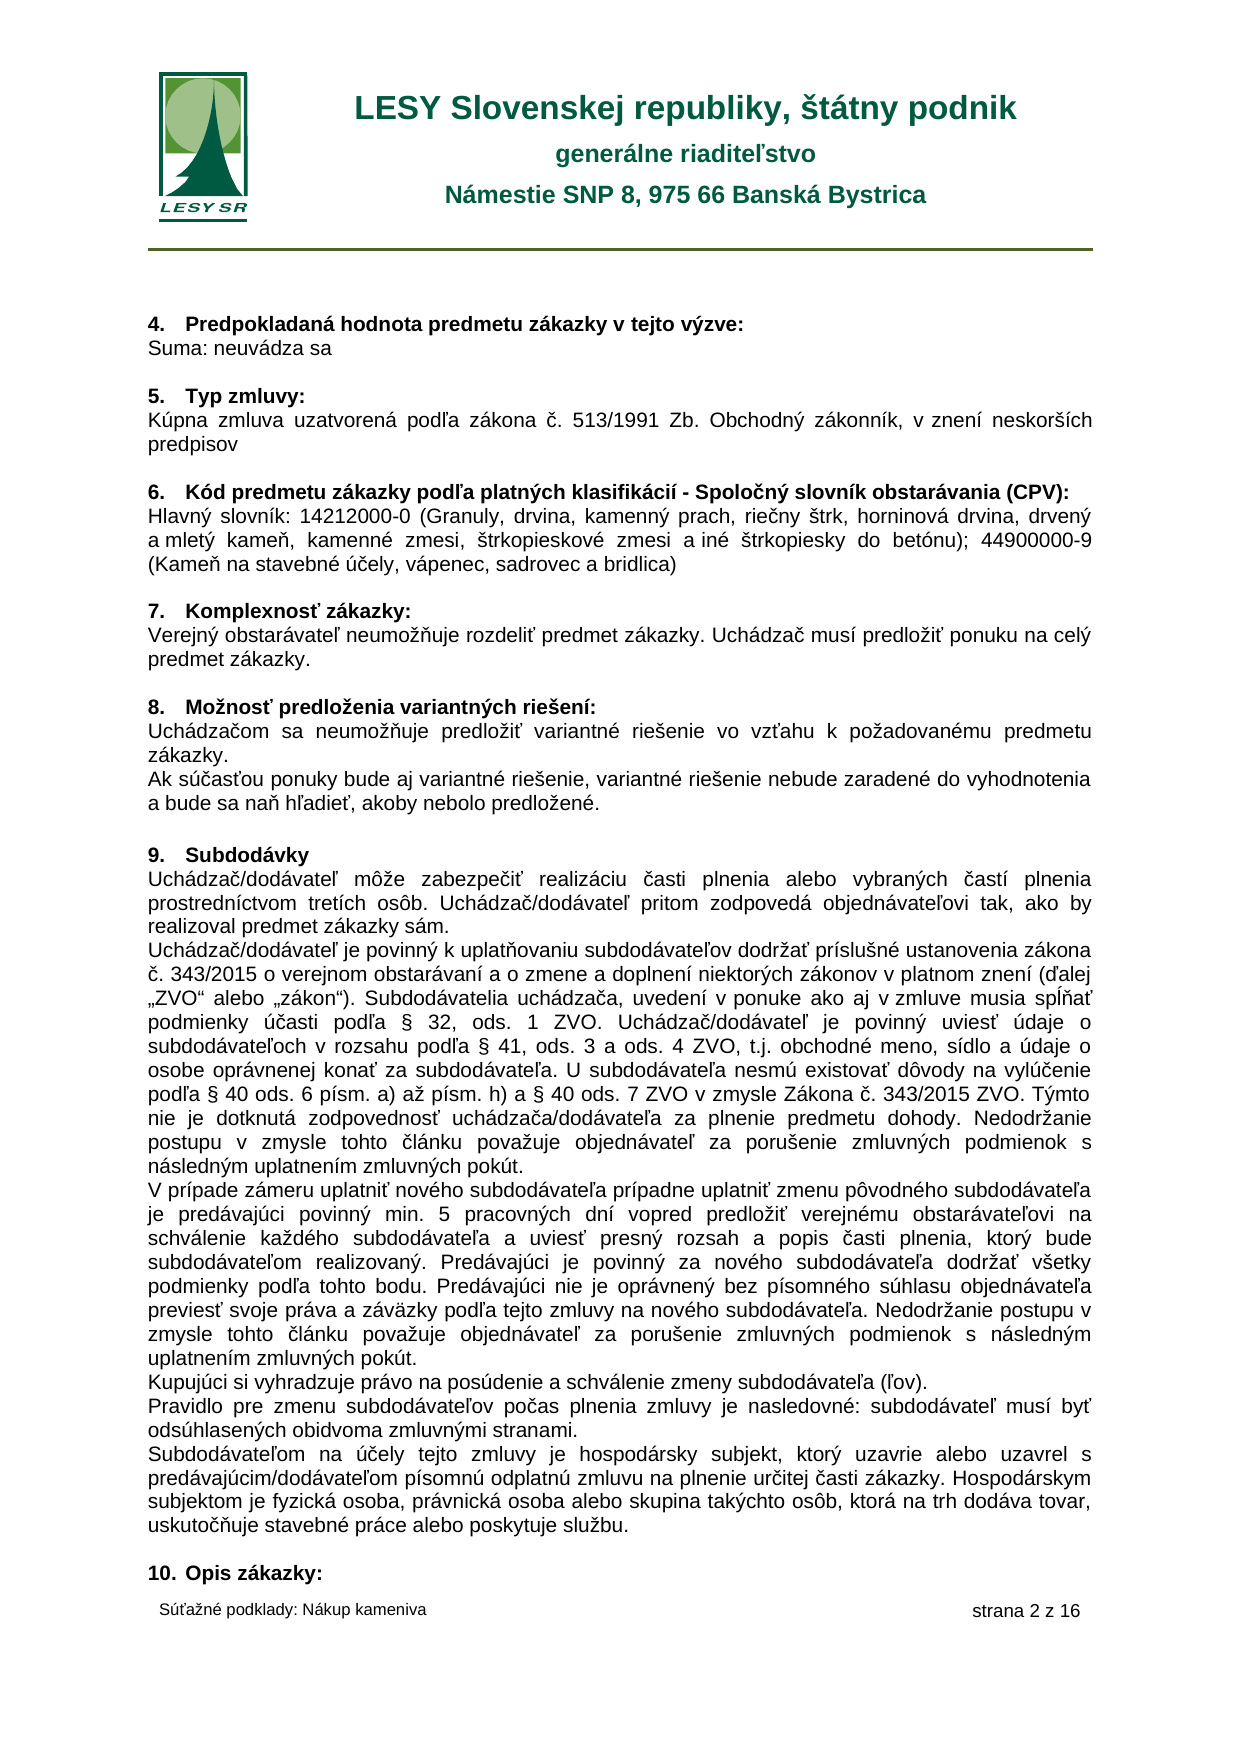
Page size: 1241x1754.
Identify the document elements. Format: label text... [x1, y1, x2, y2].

text Uchádzač/dodávateľ môže zabezpečiť realizáciu časti plnenia alebo vybraných častí plnenia prostredníctvom tretích osôb. Uchádzač/dodávateľ pritom zodpovedá objednávateľovi tak, ako by realizoval predmet zákazky sám. [148, 866, 1093, 938]
list Predpokladaná hodnota predmetu zákazky v tejto výzve: [148, 312, 1093, 336]
text Kupujúci si vyhradzuje právo na posúdenie a schválenie zmeny subdodávateľa (ľov). [148, 1369, 1093, 1393]
text Subdodávateľom na účely tejto zmluvy je hospodársky subjekt, ktorý uzavrie alebo uzavrel s predávajúcim/dodávateľom písomnú odplatnú zmluvu na plnenie určitej časti zákazky. Hospodárskym subjektom je fyzická osoba, právnická osoba alebo skupina takýchto osôb, ktorá na trh dodáva tovar, uskutočňuje stavebné práce alebo poskytuje službu. [148, 1441, 1093, 1537]
list Kód predmetu zákazky podľa platných klasifikácií - Spoločný slovník obstarávania (CPV): [148, 479, 1093, 503]
text Suma: neuvádza sa [148, 336, 1093, 360]
text Hlavný slovník: 14212000-0 (Granuly, drvina, kamenný prach, riečny štrk, horninová drvina, drvený a mletý kameň, kamenné zmesi, štrkopieskové zmesi a iné štrkopiesky do betónu); 44900000-9 (Kameň na stavebné účely, vápenec, sadrovec a bridlica) [148, 503, 1093, 575]
text Ak súčasťou ponuky bude aj variantné riešenie, variantné riešenie nebude zaradené do vyhodnotenia a bude sa naň hľadieť, akoby nebolo predložené. [148, 767, 1093, 815]
text Pravidlo pre zmenu subdodávateľov počas plnenia zmluvy je nasledovné: subdodávateľ musí byť odsúhlasených obidvoma zmluvnými stranami. [148, 1393, 1093, 1441]
list Subdodávky [148, 842, 1093, 866]
text V prípade zámeru uplatniť nového subdodávateľa prípadne uplatniť zmenu pôvodného subdodávateľa je predávajúci povinný min. 5 pracovných dní vopred predložiť verejnému obstarávateľovi na schválenie každého subdodávateľa a uviesť presný rozsah a popis časti plnenia, ktorý bude subdodávateľom realizovaný. Predávajúci je povinný za nového subdodávateľa dodržať všetky podmienky podľa tohto bodu. Predávajúci nie je oprávnený bez písomného súhlasu objednávateľa previesť svoje práva a záväzky podľa tejto zmluvy na nového subdodávateľa. Nedodržanie postupu v zmysle tohto článku považuje objednávateľ za porušenie zmluvných podmienok s následným uplatnením zmluvných pokút. [148, 1178, 1093, 1369]
list Opis zákazky: [148, 1561, 1093, 1585]
text Kúpna zmluva uzatvorená podľa zákona č. 513/1991 Zb. Obchodný zákonník, v znení neskorších predpisov [148, 408, 1093, 456]
list Možnosť predloženia variantných riešení: [148, 695, 1093, 719]
text Uchádzačom sa neumožňuje predložiť variantné riešenie vo vzťahu k požadovanému predmetu zákazky. [148, 719, 1093, 767]
list Komplexnosť zákazky: [148, 599, 1093, 623]
list Typ zmluvy: [148, 384, 1093, 408]
text Verejný obstarávateľ neumožňuje rozdeliť predmet zákazky. Uchádzač musí predložiť ponuku na celý predmet zákazky. [148, 623, 1093, 671]
text Uchádzač/dodávateľ je povinný k uplatňovaniu subdodávateľov dodržať príslušné ustanovenia zákona č. 343/2015 o verejnom obstarávaní a o zmene a doplnení niektorých zákonov v platnom znení (ďalej „ZVO“ alebo „zákon“). Subdodávatelia uchádzača, uvedení v ponuke ako aj v zmluve musia spĺňať podmienky účasti podľa § 32, ods. 1 ZVO. Uchádzač/dodávateľ je povinný uviesť údaje o subdodávateľoch v rozsahu podľa § 41, ods. 3 a ods. 4 ZVO, t.j. obchodné meno, sídlo a údaje o osobe oprávnenej konať za subdodávateľa. U subdodávateľa nesmú existovať dôvody na vylúčenie podľa § 40 ods. 6 písm. a) až písm. h) a § 40 ods. 7 ZVO v zmysle Zákona č. 343/2015 ZVO. Týmto nie je dotknutá zodpovednosť uchádzača/dodávateľa za plnenie predmetu dohody. Nedodržanie postupu v zmysle tohto článku považuje objednávateľ za porušenie zmluvných podmienok s následným uplatnením zmluvných pokút. [148, 938, 1093, 1178]
